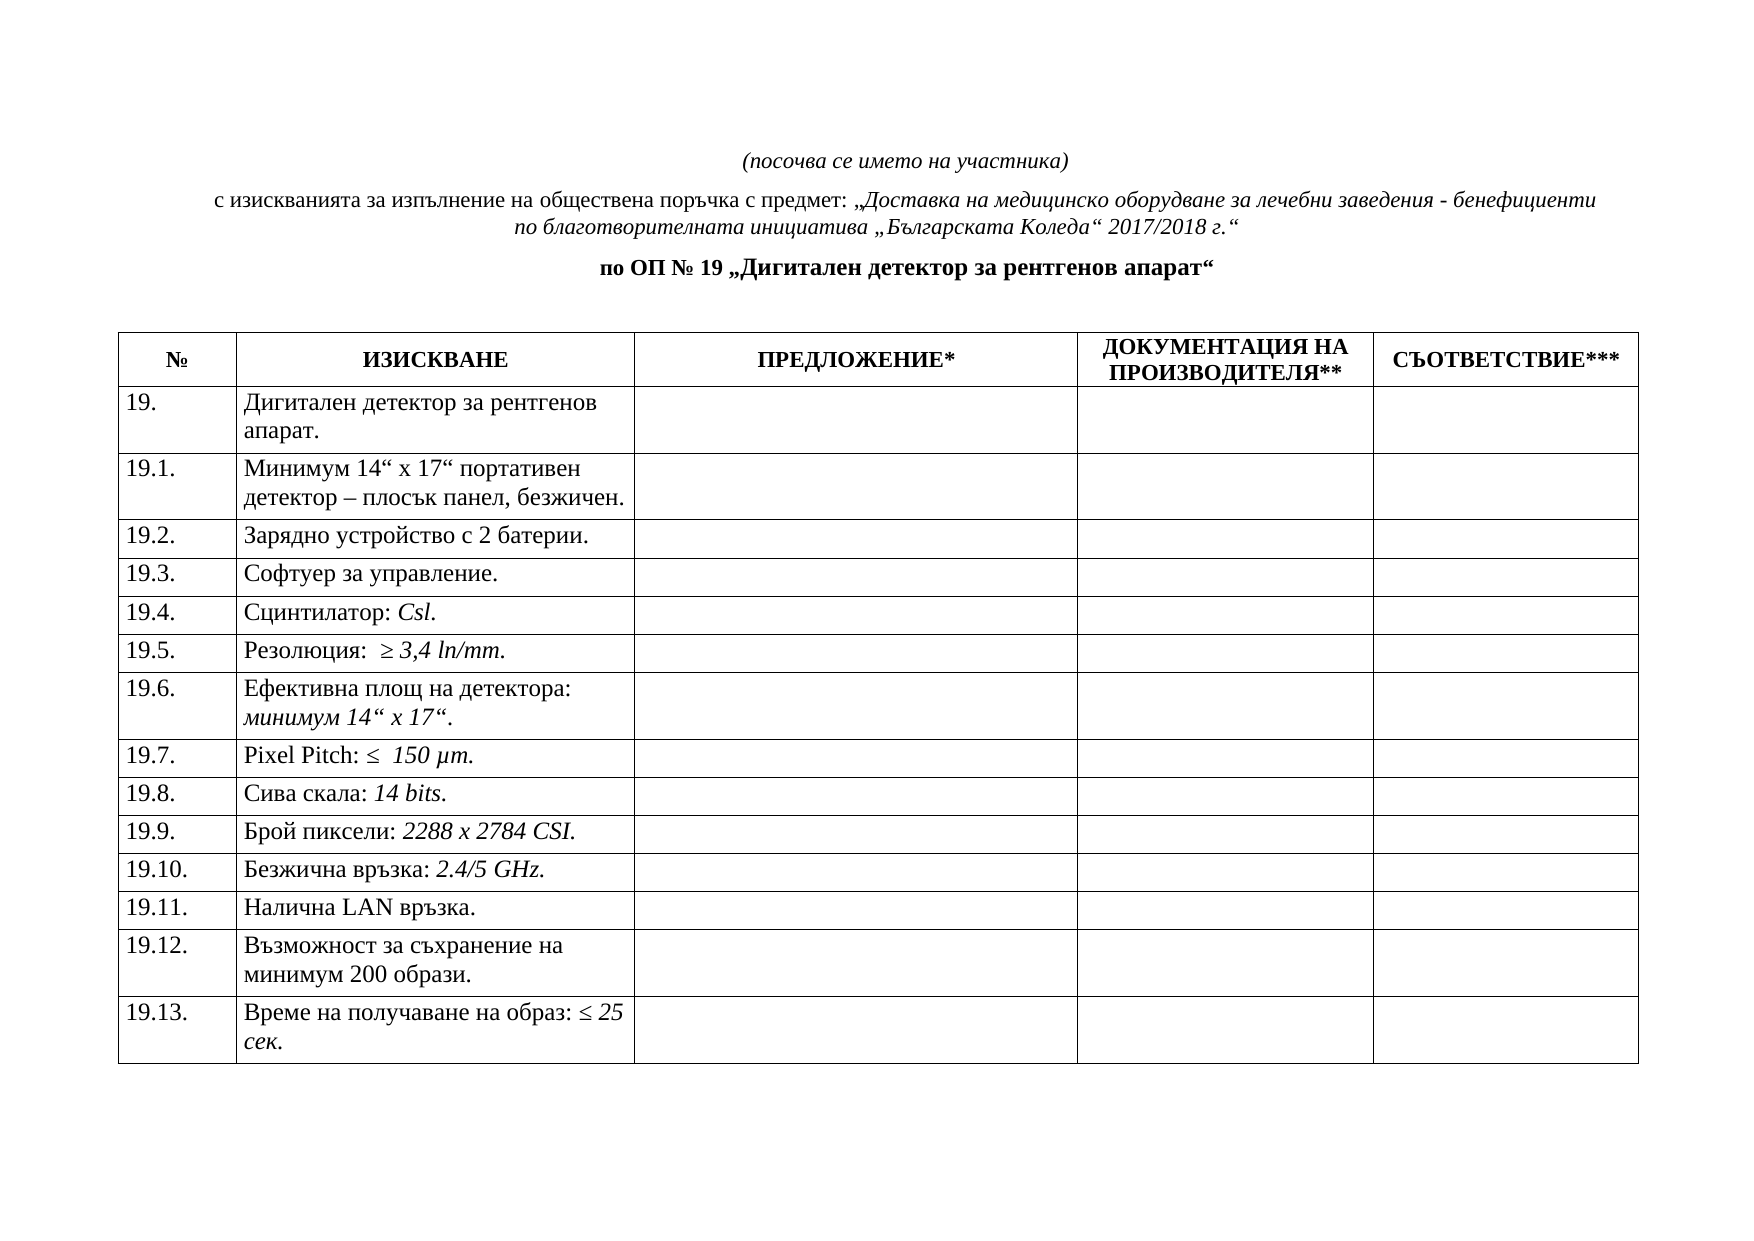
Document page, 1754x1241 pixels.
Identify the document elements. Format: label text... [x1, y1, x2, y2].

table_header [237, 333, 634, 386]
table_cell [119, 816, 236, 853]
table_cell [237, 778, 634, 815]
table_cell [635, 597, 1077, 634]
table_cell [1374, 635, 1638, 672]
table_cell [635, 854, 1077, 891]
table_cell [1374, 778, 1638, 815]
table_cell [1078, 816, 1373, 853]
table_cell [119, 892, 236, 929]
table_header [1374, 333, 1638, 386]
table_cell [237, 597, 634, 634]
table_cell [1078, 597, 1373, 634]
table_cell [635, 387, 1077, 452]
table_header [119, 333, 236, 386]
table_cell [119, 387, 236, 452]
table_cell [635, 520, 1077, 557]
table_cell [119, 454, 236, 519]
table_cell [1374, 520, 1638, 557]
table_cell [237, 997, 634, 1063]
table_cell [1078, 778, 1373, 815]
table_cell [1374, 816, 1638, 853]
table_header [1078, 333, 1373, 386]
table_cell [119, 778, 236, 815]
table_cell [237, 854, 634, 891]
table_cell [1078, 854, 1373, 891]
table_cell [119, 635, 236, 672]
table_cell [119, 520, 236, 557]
text с изискванията за изпълнение на обществена поръчка с предмет: „Доставка на медицинско оборудване за лечебни заведения - бенефициенти по благотворителната инициатива „Българската Коледа“ 2017/2018 г.“ [148, 186, 1606, 239]
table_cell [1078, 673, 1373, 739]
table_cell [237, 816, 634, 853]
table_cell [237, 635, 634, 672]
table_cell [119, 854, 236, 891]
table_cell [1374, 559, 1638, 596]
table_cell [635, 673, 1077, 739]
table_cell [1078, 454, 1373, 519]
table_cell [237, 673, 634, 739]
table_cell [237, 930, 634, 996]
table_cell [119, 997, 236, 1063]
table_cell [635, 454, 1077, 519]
text (посочва се името на участника) [148, 148, 1606, 174]
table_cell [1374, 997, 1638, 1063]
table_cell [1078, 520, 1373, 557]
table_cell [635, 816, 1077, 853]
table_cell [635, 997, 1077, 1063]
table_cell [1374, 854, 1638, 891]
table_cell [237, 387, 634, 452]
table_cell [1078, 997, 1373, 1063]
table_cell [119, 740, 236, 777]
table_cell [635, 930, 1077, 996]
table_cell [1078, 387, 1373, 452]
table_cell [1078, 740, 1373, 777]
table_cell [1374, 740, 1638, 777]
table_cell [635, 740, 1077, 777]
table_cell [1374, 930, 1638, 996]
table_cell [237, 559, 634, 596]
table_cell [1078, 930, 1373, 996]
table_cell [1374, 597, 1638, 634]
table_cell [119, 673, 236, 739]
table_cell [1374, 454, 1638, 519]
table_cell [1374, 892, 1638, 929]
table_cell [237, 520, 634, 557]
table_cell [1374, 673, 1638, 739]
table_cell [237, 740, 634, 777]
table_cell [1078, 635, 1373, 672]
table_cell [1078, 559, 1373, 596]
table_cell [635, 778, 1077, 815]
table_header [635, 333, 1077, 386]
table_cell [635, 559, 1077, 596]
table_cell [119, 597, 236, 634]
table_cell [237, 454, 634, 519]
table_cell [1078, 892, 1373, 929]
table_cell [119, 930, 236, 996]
text по ОП № 19 „Дигитален детектор за рентгенов апарат“ [148, 252, 1606, 280]
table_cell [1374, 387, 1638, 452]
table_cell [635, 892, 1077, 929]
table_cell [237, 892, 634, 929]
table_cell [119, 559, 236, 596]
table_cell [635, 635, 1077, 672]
